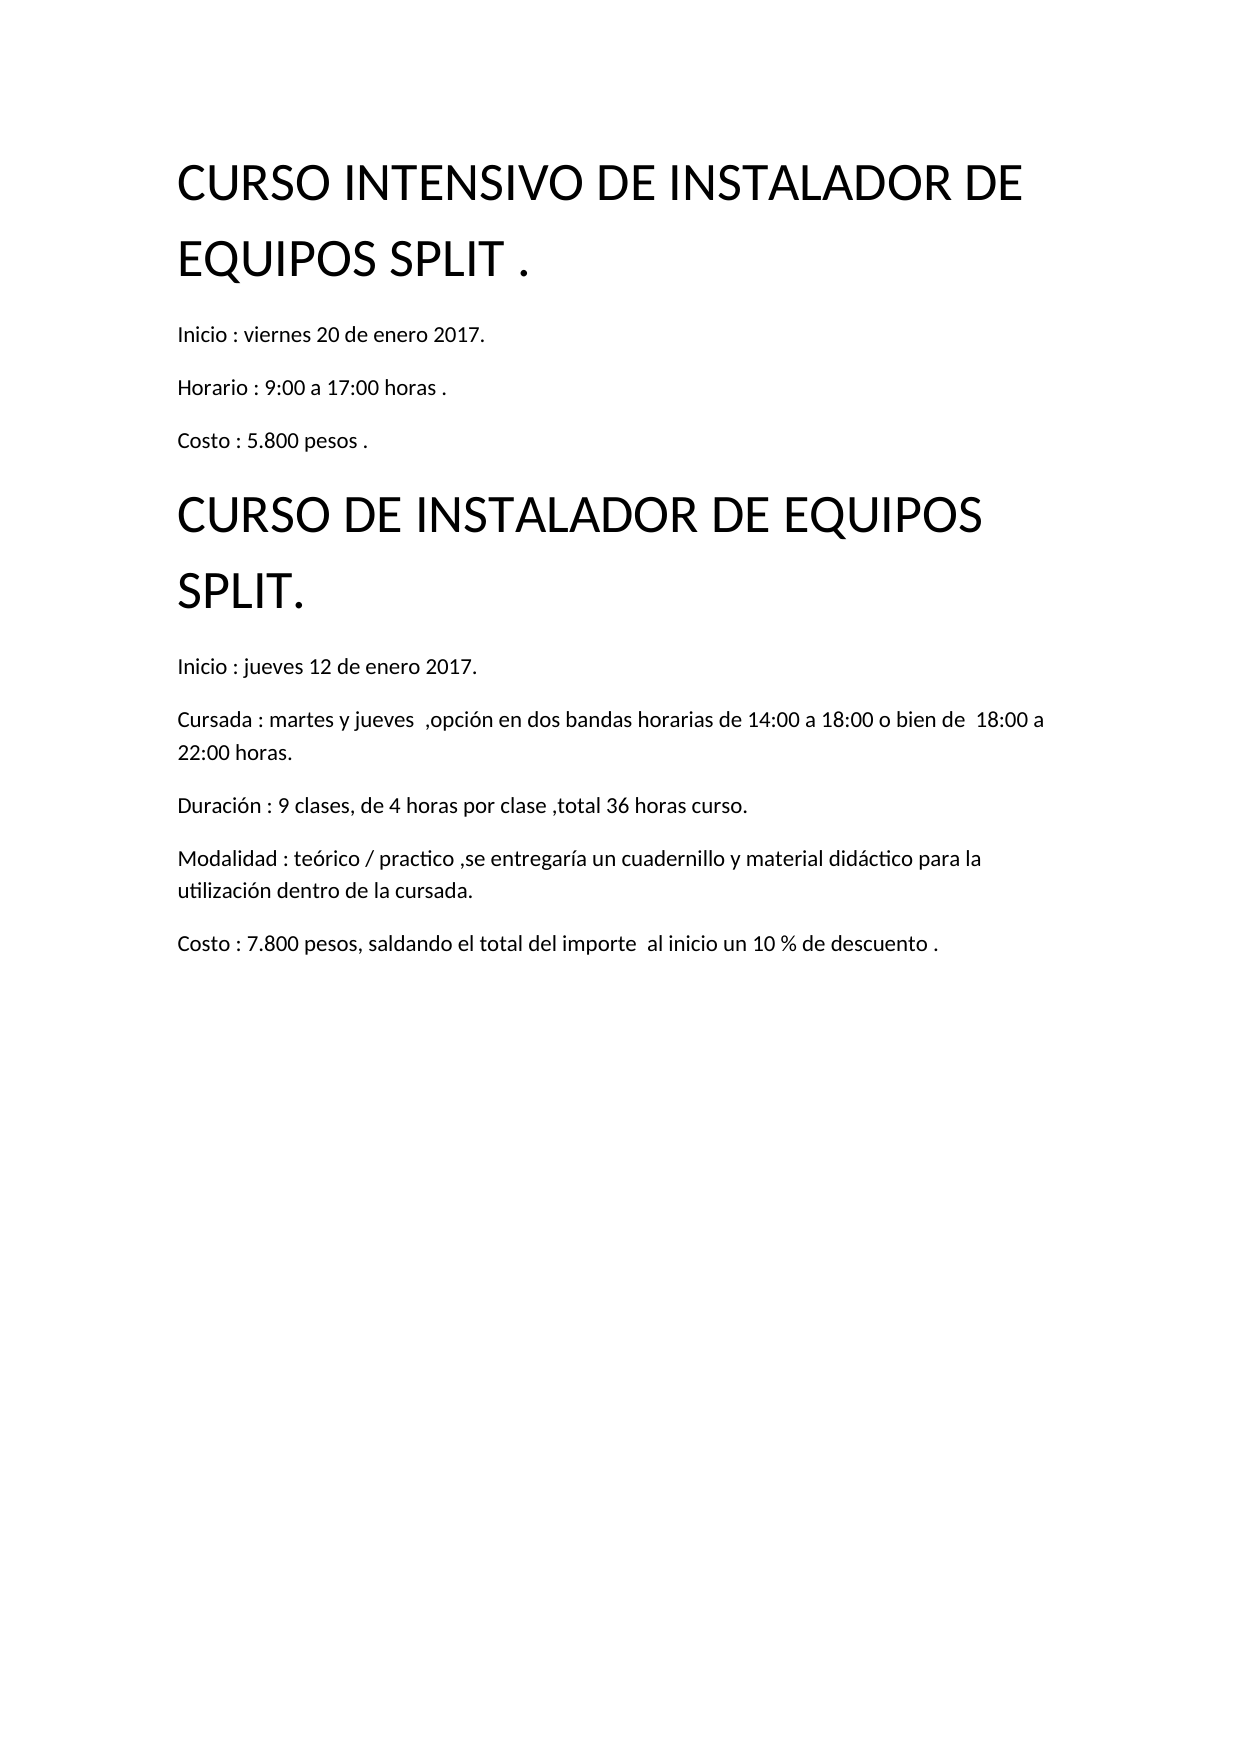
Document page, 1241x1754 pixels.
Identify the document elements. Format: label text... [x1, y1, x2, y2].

text Modalidad : teórico / practico ,se entregaría un cuadernillo y material didáctico para la utilización dentro de la cursada. [177, 844, 1063, 904]
text Cursada : martes y jueves ,opción en dos bandas horarias de 14:00 a 18:00 o bien de 18:00 a 22:00 horas. [177, 706, 1063, 766]
text Inicio : viernes 20 de enero 2017. [177, 321, 1063, 348]
text Inicio : jueves 12 de enero 2017. [177, 652, 1063, 681]
text Duración : 9 clases, de 4 horas por clase ,total 36 horas curso. [177, 791, 1063, 819]
text Costo : 5.800 pesos . [177, 427, 1063, 454]
text CURSO DE INSTALADOR DE EQUIPOS SPLIT. [177, 479, 1063, 622]
text Costo : 7.800 pesos, saldando el total del importe al inicio un 10 % de descuento . [177, 929, 1063, 957]
text Horario : 9:00 a 17:00 horas . [177, 373, 1063, 402]
text CURSO INTENSIVO DE INSTALADOR DE EQUIPOS SPLIT . [177, 148, 1063, 290]
